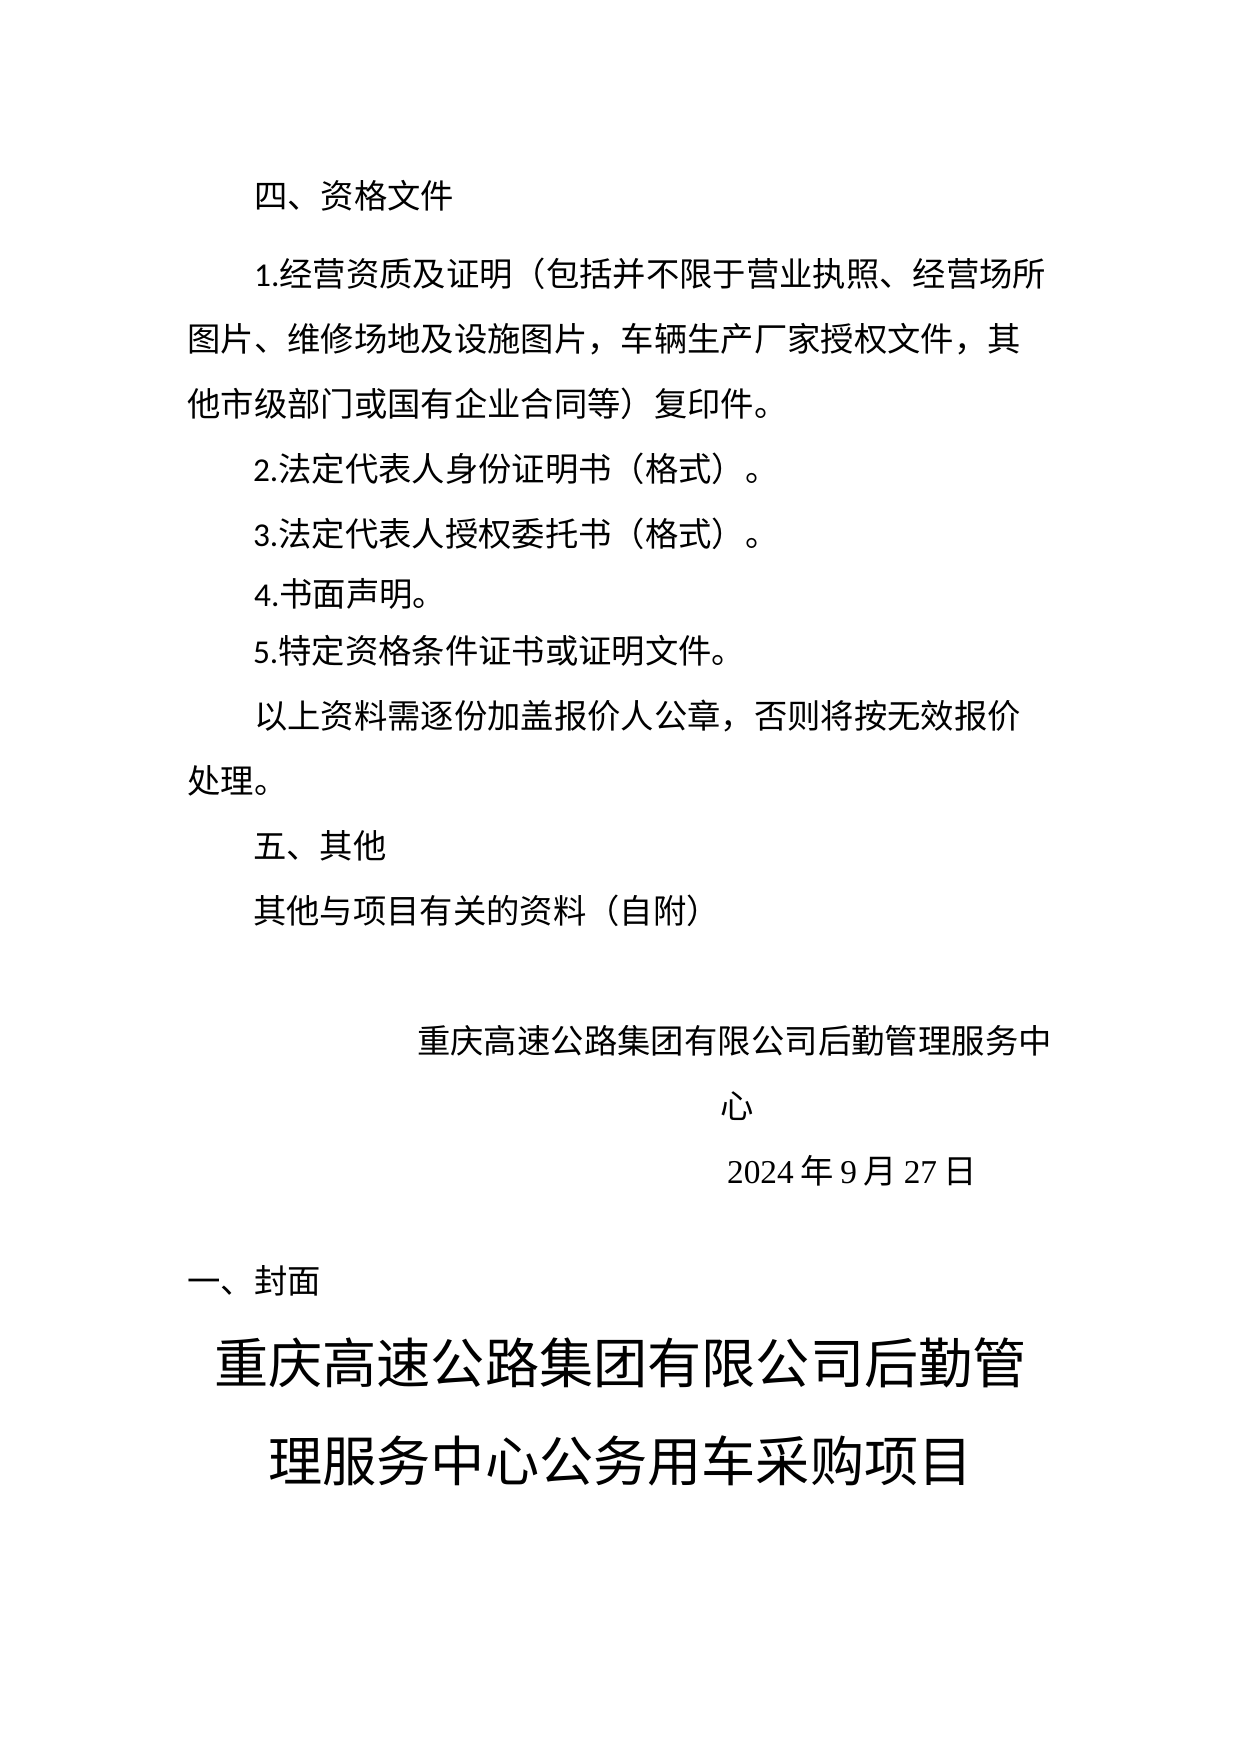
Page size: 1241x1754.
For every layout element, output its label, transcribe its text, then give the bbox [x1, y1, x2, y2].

text 五、其他 [187, 812, 1053, 877]
text 2.法定代表人身份证明书（格式）。 [187, 434, 1053, 499]
list 封面 [187, 1247, 1053, 1312]
text 5.特定资格条件证书或证明文件。 [187, 617, 1053, 682]
text 3.法定代表人授权委托书（格式）。 [187, 499, 1053, 564]
text 2024年9月27日 [493, 1137, 1053, 1202]
text 其他与项目有关的资料（自附） [187, 877, 1053, 942]
list 1.经营资质及证明（包括并不限于营业执照、经营场所图片、维修场地及设施图片，车辆生产厂家授权文件，其他市级部门或国有企业合同等）复印件。 [187, 239, 1053, 434]
text 重庆高速公路集团有限公司后勤管理服务中心 [187, 1007, 1053, 1137]
text 重庆高速公路集团有限公司后勤管理服务中心公务用车采购项目 [187, 1312, 1053, 1507]
text 四、资格文件 [187, 162, 1053, 227]
text 4.书面声明。 [187, 564, 1053, 617]
list 以上资料需逐份加盖报价人公章，否则将按无效报价处理。 [187, 682, 1053, 812]
